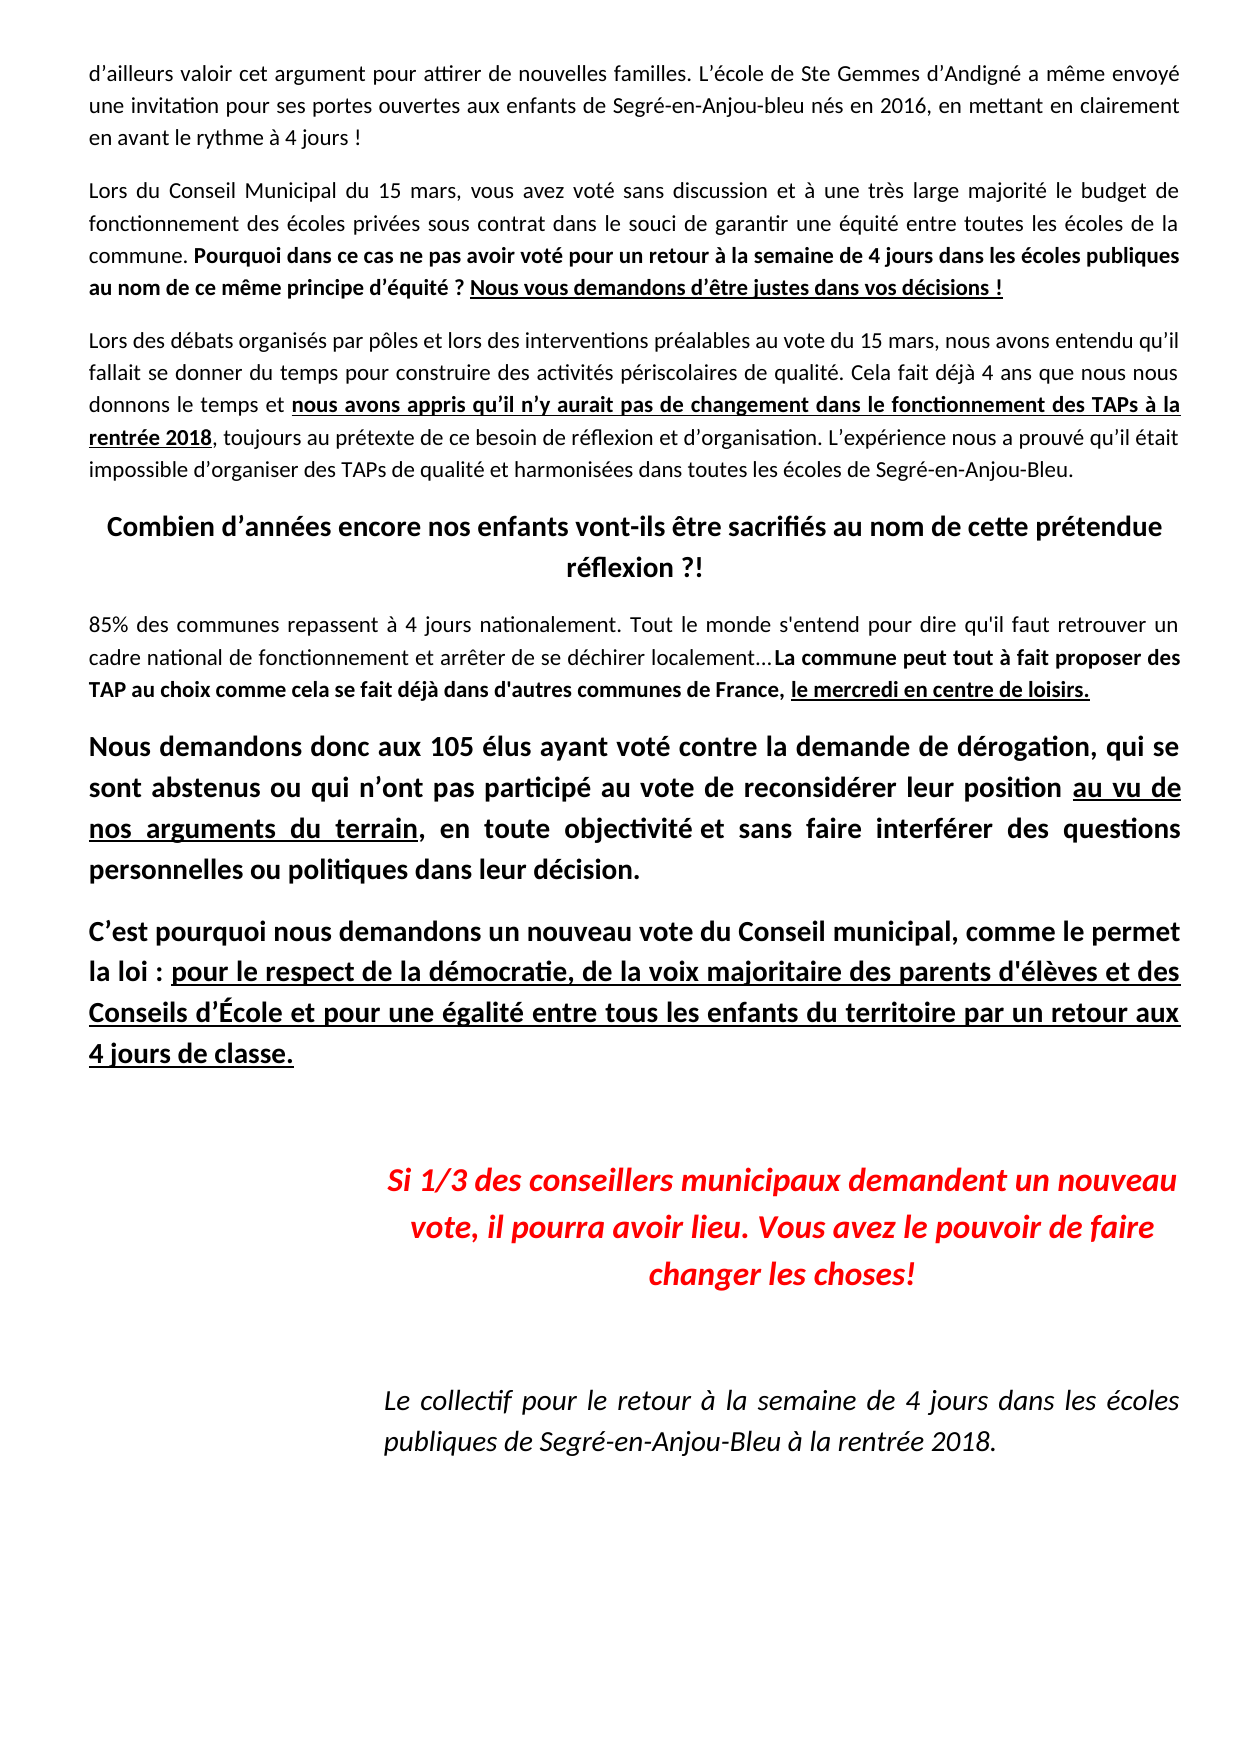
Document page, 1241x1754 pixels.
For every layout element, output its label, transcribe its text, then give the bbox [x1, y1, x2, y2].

text C’est pourquoi nous demandons un nouveau vote du Conseil municipal, comme le permet la loi : pour le respect de la démocratie, de la voix majoritaire des parents d'élèves et des Conseils d’École et pour une égalité entre tous les enfants du territoire par un retour aux 4 jours de classe. [89, 913, 1181, 1025]
text Si 1/3 des conseillers municipaux demandent un nouveau vote, il pourra avoir lieu. Vous avez le pouvoir de faire changer les choses! [384, 1159, 1181, 1293]
text Combien d’années encore nos enfants vont-ils être sacrifiés au nom de cette prétendue réflexion ?! [89, 508, 1181, 584]
text Lors des débats organisés par pôles et lors des interventions préalables au vote du 15 mars, nous avons entendu qu’il fallait se donner du temps pour construire des activités périscolaires de qualité. Cela fait déjà 4 ans que nous nous donnons le temps et nous avons appris qu’il n’y aurait pas de changement dans le fonctionnement des TAPs à la rentrée 2018, toujours au prétexte de ce besoin de réflexion et d’organisation. L’expérience nous a prouvé qu’il était impossible d’organiser des TAPs de qualité et harmonisées dans toutes les écoles de Segré-en-Anjou-Bleu. [89, 326, 1181, 483]
text Nous demandons donc aux 105 élus ayant voté contre la demande de dérogation, qui se sont abstenus ou qui n’ont pas participé au vote de reconsidérer leur position au vu de nos arguments du terrain, en toute objectivité et sans faire interférer des questions personnelles ou politiques dans leur décision. [89, 728, 1181, 886]
text 85% des communes repassent à 4 jours nationalement. Tout le monde s'entend pour dire qu'il faut retrouver un cadre national de fonctionnement et arrêter de se déchirer localement...La commune peut tout à fait proposer des TAP au choix comme cela se fait déjà dans d'autres communes de France, le mercredi en centre de loisirs. [89, 611, 1181, 703]
text C’est pourquoi nous demandons un nouveau vote du Conseil municipal, comme le permet la loi : pour le respect de la démocratie, de la voix majoritaire des parents d'élèves et des Conseils d’École et pour une égalité entre tous les enfants du territoire par un retour aux 4 jours de classe. [89, 1027, 1181, 1071]
text Lors du Conseil Municipal du 15 mars, vous avez voté sans discussion et à une très large majorité le budget de fonctionnement des écoles privées sous contrat dans le souci de garantir une équité entre toutes les écoles de la commune. Pourquoi dans ce cas ne pas avoir voté pour un retour à la semaine de 4 jours dans les écoles publiques au nom de ce même principe d’équité ? Nous vous demandons d’être justes dans vos décisions ! [89, 177, 1181, 301]
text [89, 59, 1181, 152]
text Le collectif pour le retour à la semaine de 4 jours dans les écoles publiques de Segré-en-Anjou-Bleu à la rentrée 2018. [384, 1382, 1181, 1458]
